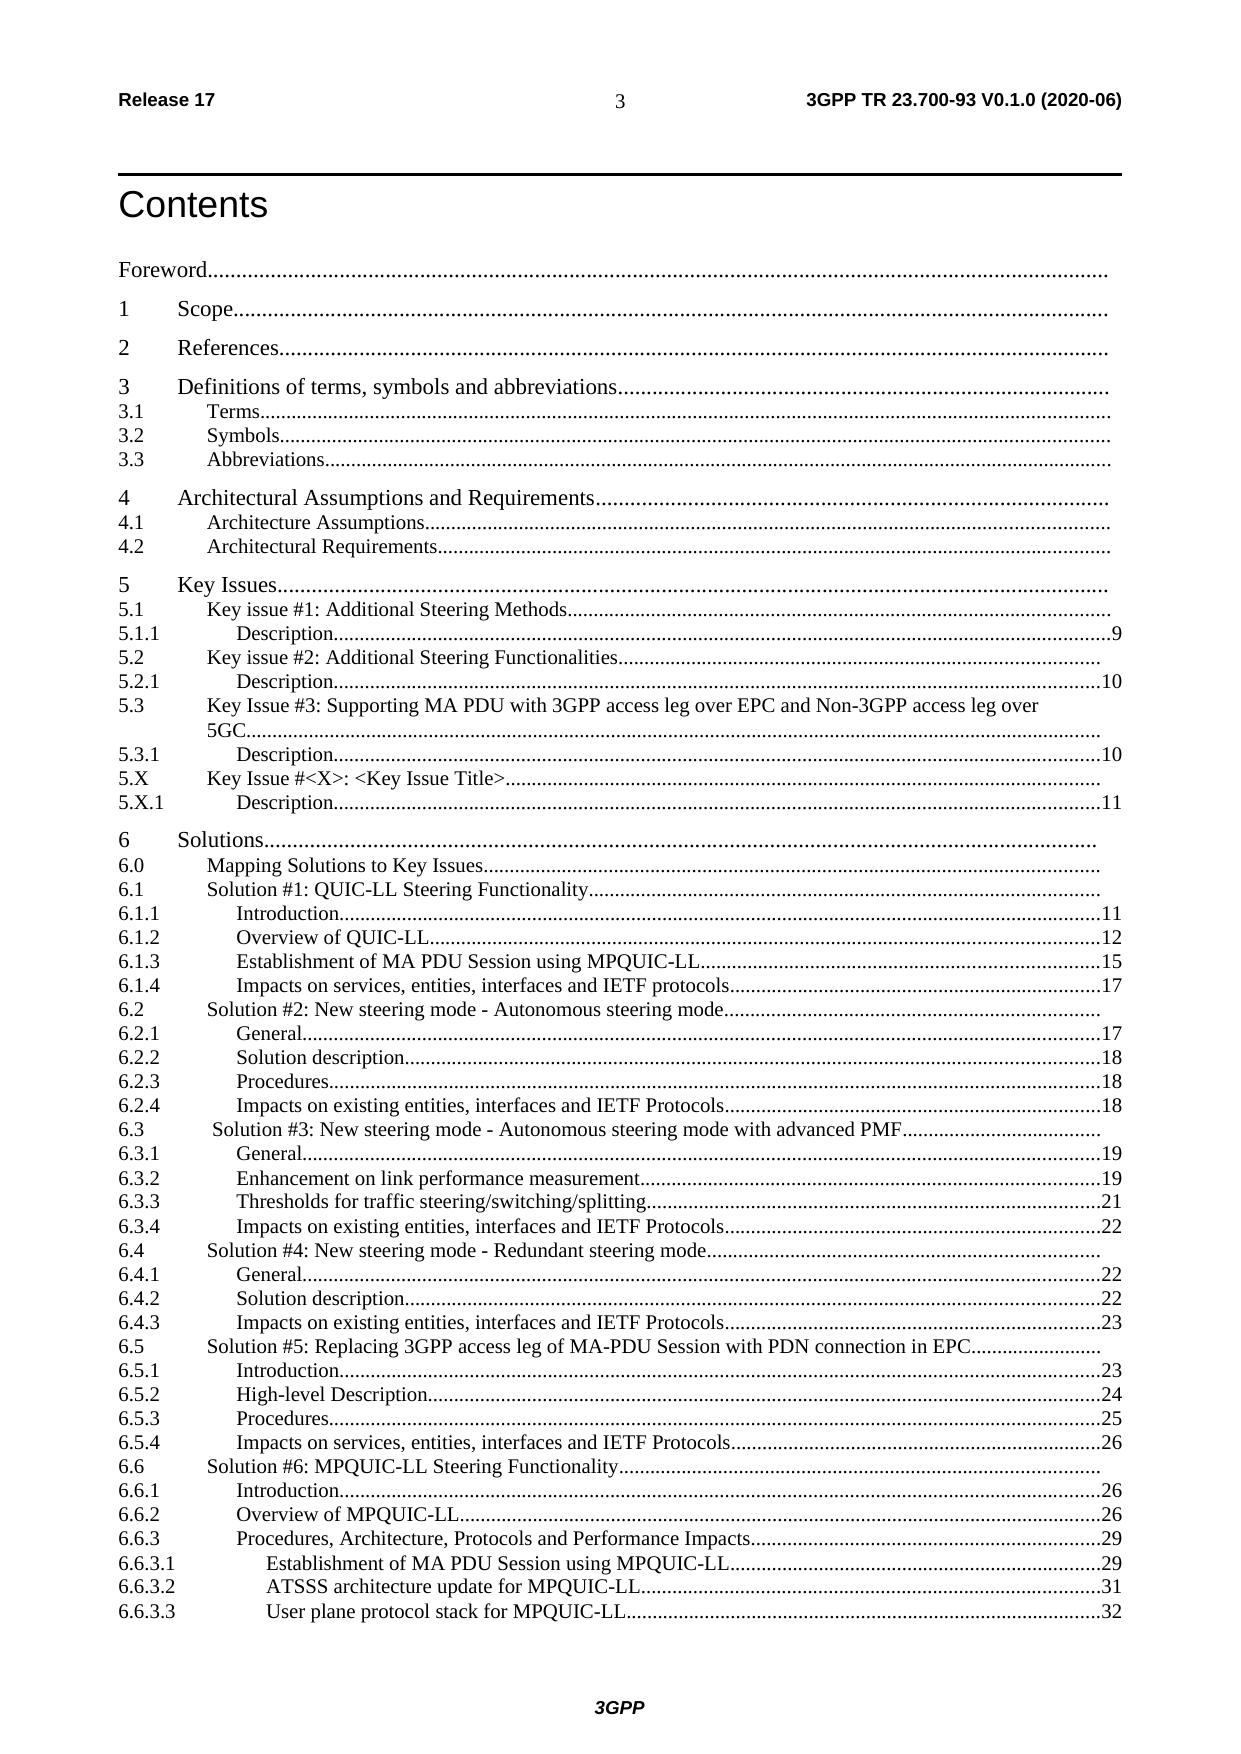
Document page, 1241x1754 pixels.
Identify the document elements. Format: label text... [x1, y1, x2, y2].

text Contents [118, 176, 1122, 225]
